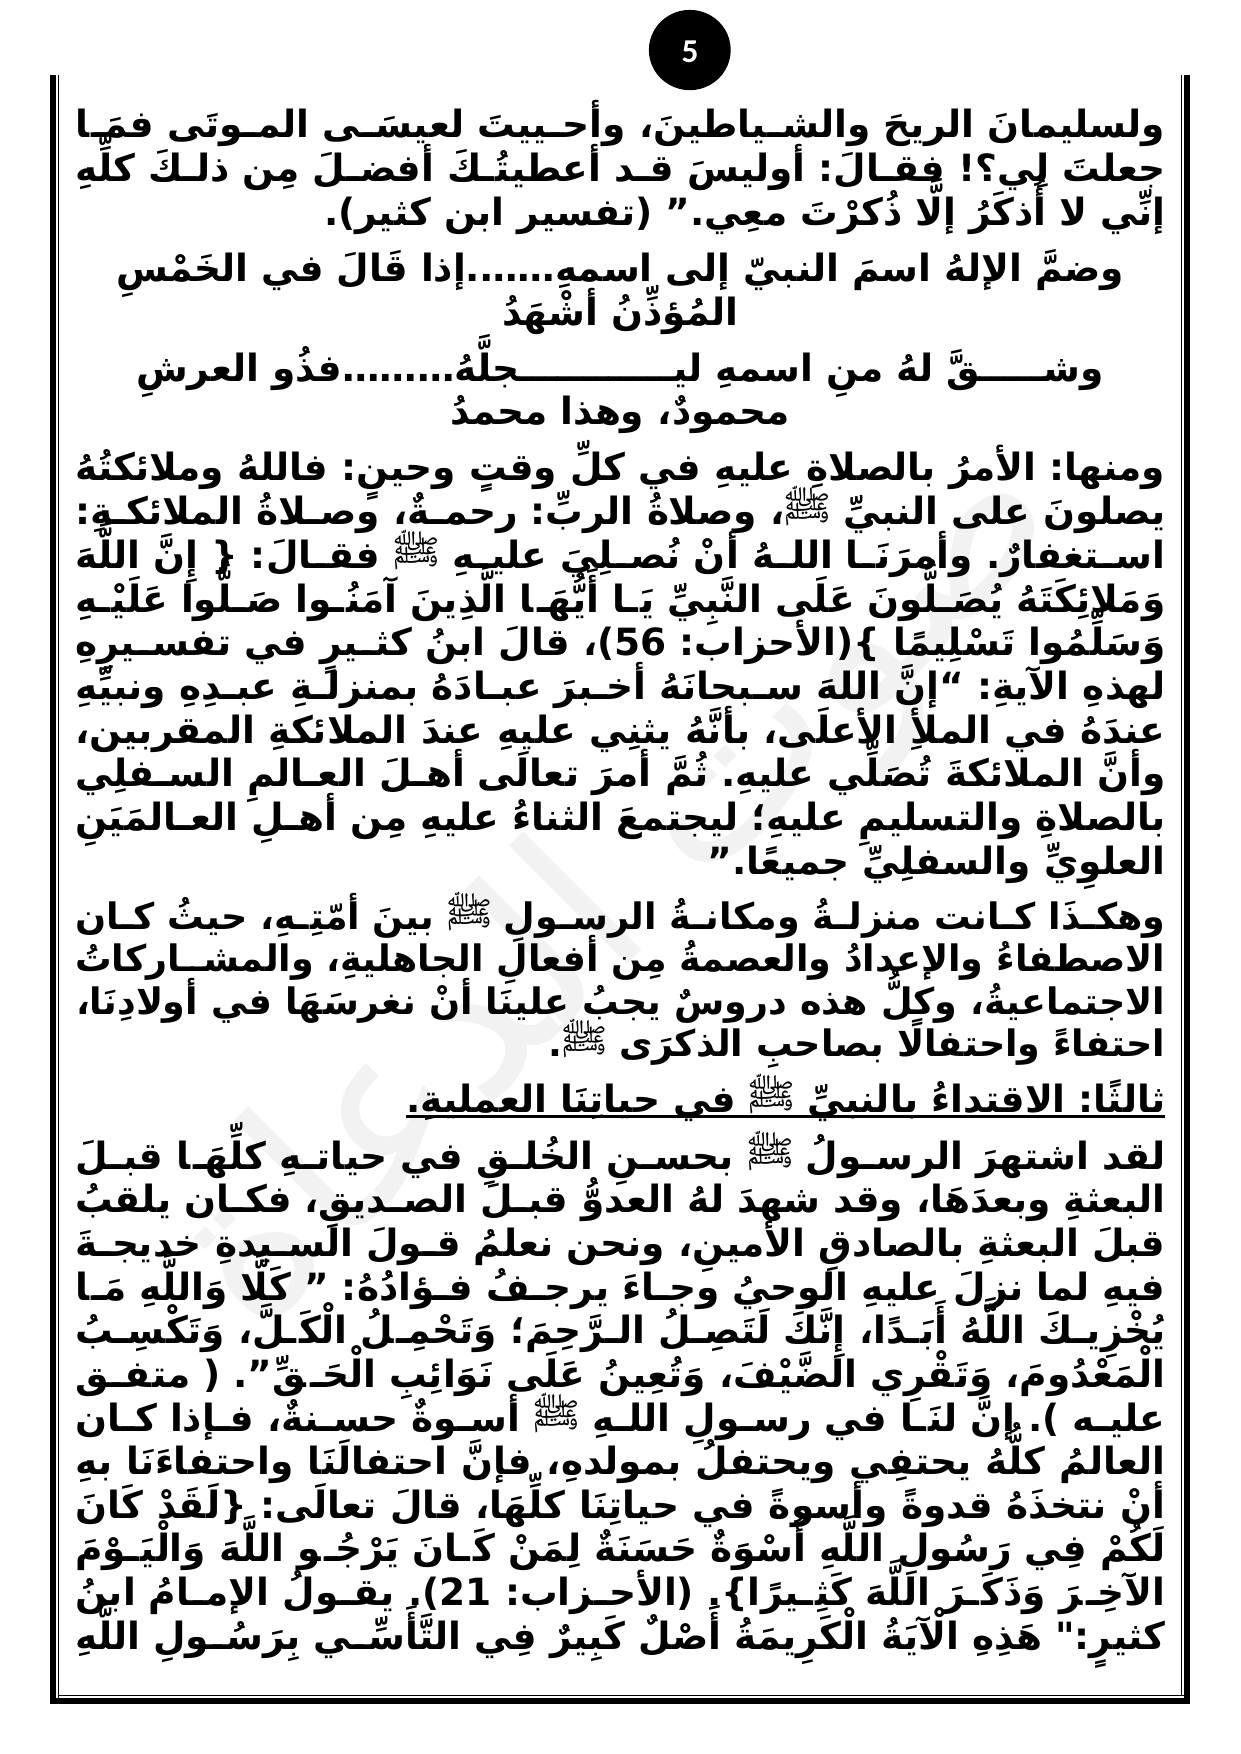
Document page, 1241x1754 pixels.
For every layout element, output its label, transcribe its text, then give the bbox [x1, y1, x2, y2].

text وشـــــقَّ لهُ منِ اسمهِ ليــــــــــــجلَّهُ………فذُو العرشِ محمودٌ، وهذا محمدُ [75, 346, 1165, 433]
text ثالثًا: الاقتداءُ بالنبيِّ ﷺ في حياتِنَا العمليةِ. [75, 1078, 1165, 1122]
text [75, 103, 1165, 234]
text وهكذَا كانت منزلةُ ومكانةُ الرسولِ ﷺ بينَ أمّتِهِ، حيثُ كان الاصطفاءُ والإعدادُ والعصمةُ مِن أفعالِ الجاهليةِ، والمشاركاتُ الاجتماعيةُ، وكلُّ هذه دروسٌ يجبُ علينَا أنْ نغرسَهَا في أولادِنَا، احتفاءً واحتفالًا بصاحبِ الذكرَى ﷺ. [75, 895, 1165, 1065]
text وضمَّ الإلهُ اسمَ النبيّ إلى اسمهِ…….إذا قَالَ في الخَمْسِ المُؤذِّنُ أشْهَدُ [75, 246, 1165, 334]
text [75, 1134, 1165, 1658]
text ومنها: الأمرُ بالصلاةِ عليهِ في كلِّ وقتٍ وحينٍ: فاللهُ وملائكتُهُ يصلونَ على النبيِّ ﷺ، وصلاةُ الربِّ: رحمةٌ، وصلاةُ الملائكةِ: استغفارٌ. وأمرَنَا اللهُ أنْ نُصلِيَ عليهِ ﷺ فقالَ: { إِنَّ اللَّهَ وَمَلائِكَتَهُ يُصَلُّونَ عَلَى النَّبِيِّ يَا أَيُّهَا الَّذِينَ آمَنُوا صَلُّوا عَلَيْهِ وَسَلِّمُوا تَسْلِيمًا }(الأحزاب: 56)، قالَ ابنُ كثيرٍ في تفسيرِهِ لهذهِ الآيةِ: “إنَّ اللهَ سبحانَهُ أخبرَ عبادَهُ بمنزلةِ عبدِهِ ونبيِّهِ عندَهُ في الملأِ الأعلَى، بأنَّهُ يثنِي عليهِ عندَ الملائكةِ المقربين، وأنَّ الملائكةَ تُصَلِّي عليهِ. ثُمَّ أمرَ تعالَى أهلَ العالمِ السفلِي بالصلاةِ والتسليمِ عليهِ؛ ليجتمعَ الثناءُ عليهِ مِن أهلِ العالمَيَنِ العلوِيِّ والسفلِيِّ جميعًا.” [75, 446, 1165, 883]
